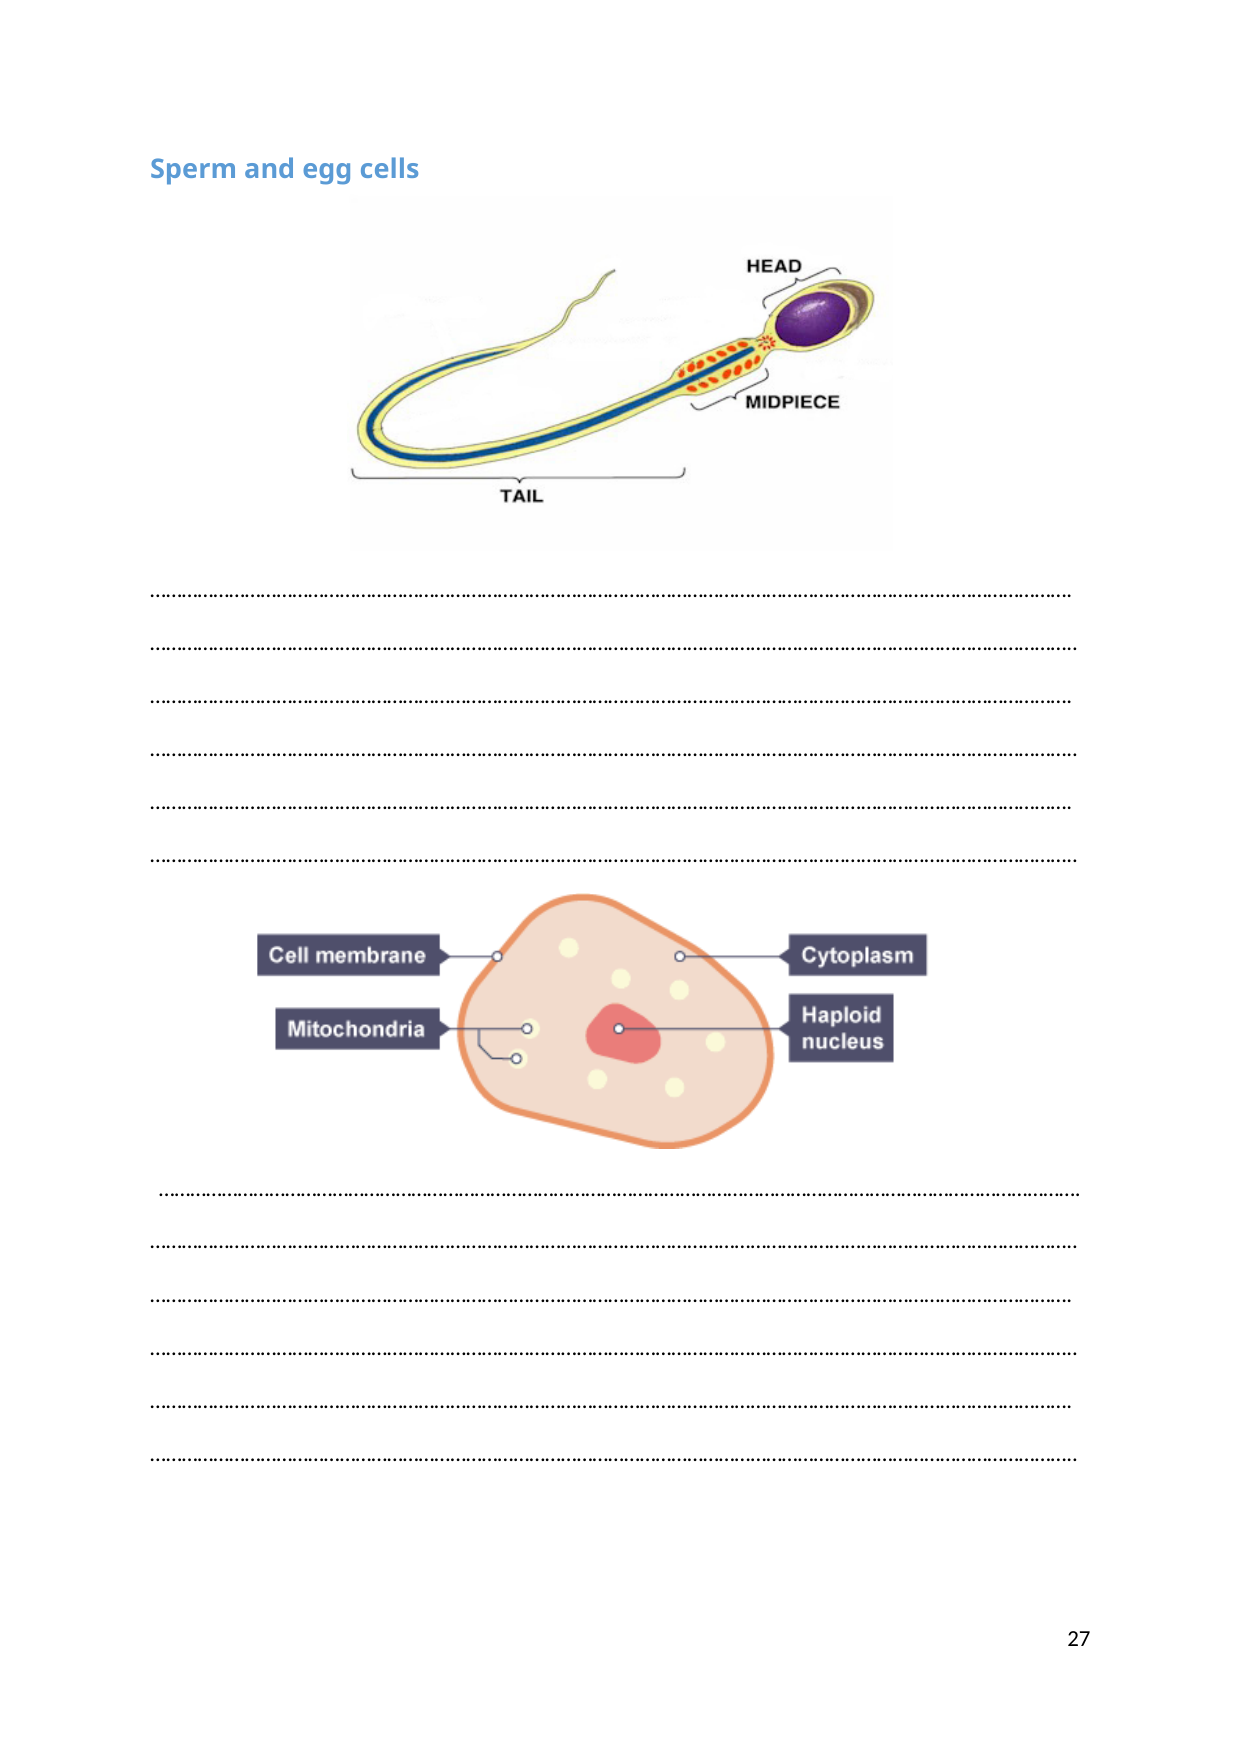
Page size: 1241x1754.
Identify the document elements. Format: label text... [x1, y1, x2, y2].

picture [347, 192, 894, 551]
text …………………………………………………………………………………………………………………………………………………………. [150, 575, 1090, 603]
text …………………………………………………………………………………………………………………………………………………………. [150, 1280, 1090, 1308]
text …………………………………………………………………………………………………………………………………………………………. [150, 787, 1090, 815]
subtitle Sperm and egg cells [150, 150, 1090, 187]
picture [257, 893, 983, 1149]
text ………………………………………………………………………………………………………………………………………………………….. [150, 840, 1090, 868]
text …………………………………………………………………………………………………………………………………………………………. [150, 681, 1090, 709]
text …………………………………………………………………………………………………………………………………………………………. [150, 1386, 1090, 1414]
text …………………………………………………………………………………………………………………………………………………………. [150, 1174, 1090, 1202]
text ………………………………………………………………………………………………………………………………………………………….. [150, 1333, 1090, 1361]
text ………………………………………………………………………………………………………………………………………………………….. [150, 734, 1090, 762]
text ………………………………………………………………………………………………………………………………………………………….. [150, 1227, 1090, 1255]
text ………………………………………………………………………………………………………………………………………………………….. [150, 1439, 1090, 1467]
text ………………………………………………………………………………………………………………………………………………………….. [150, 628, 1090, 656]
